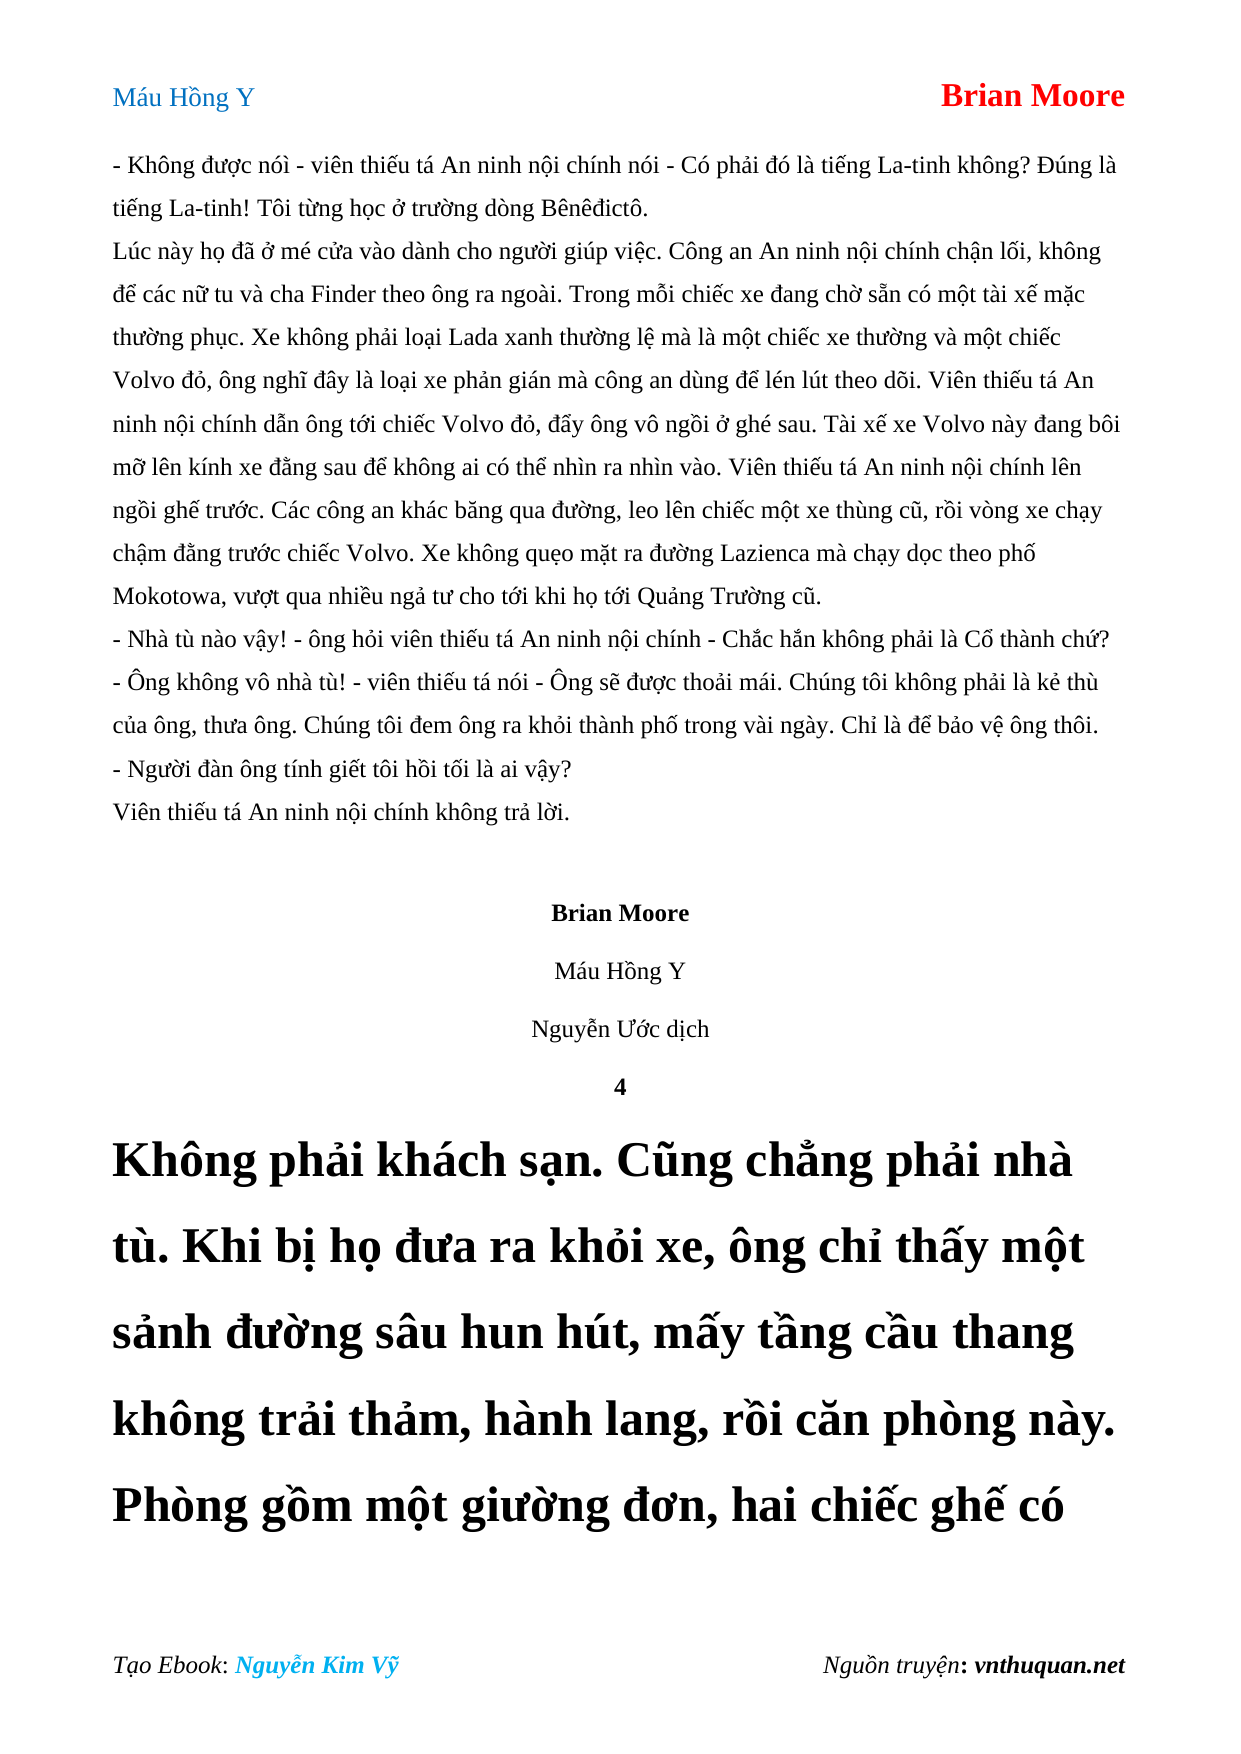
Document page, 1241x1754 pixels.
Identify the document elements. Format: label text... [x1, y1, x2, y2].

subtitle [112, 1129, 1128, 1532]
text Nguyễn Ước dịch [112, 1014, 1128, 1042]
text Máu Hồng Y [112, 956, 1128, 984]
text Brian Moore [112, 898, 1128, 927]
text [112, 150, 1128, 826]
text 4 [112, 1072, 1128, 1100]
